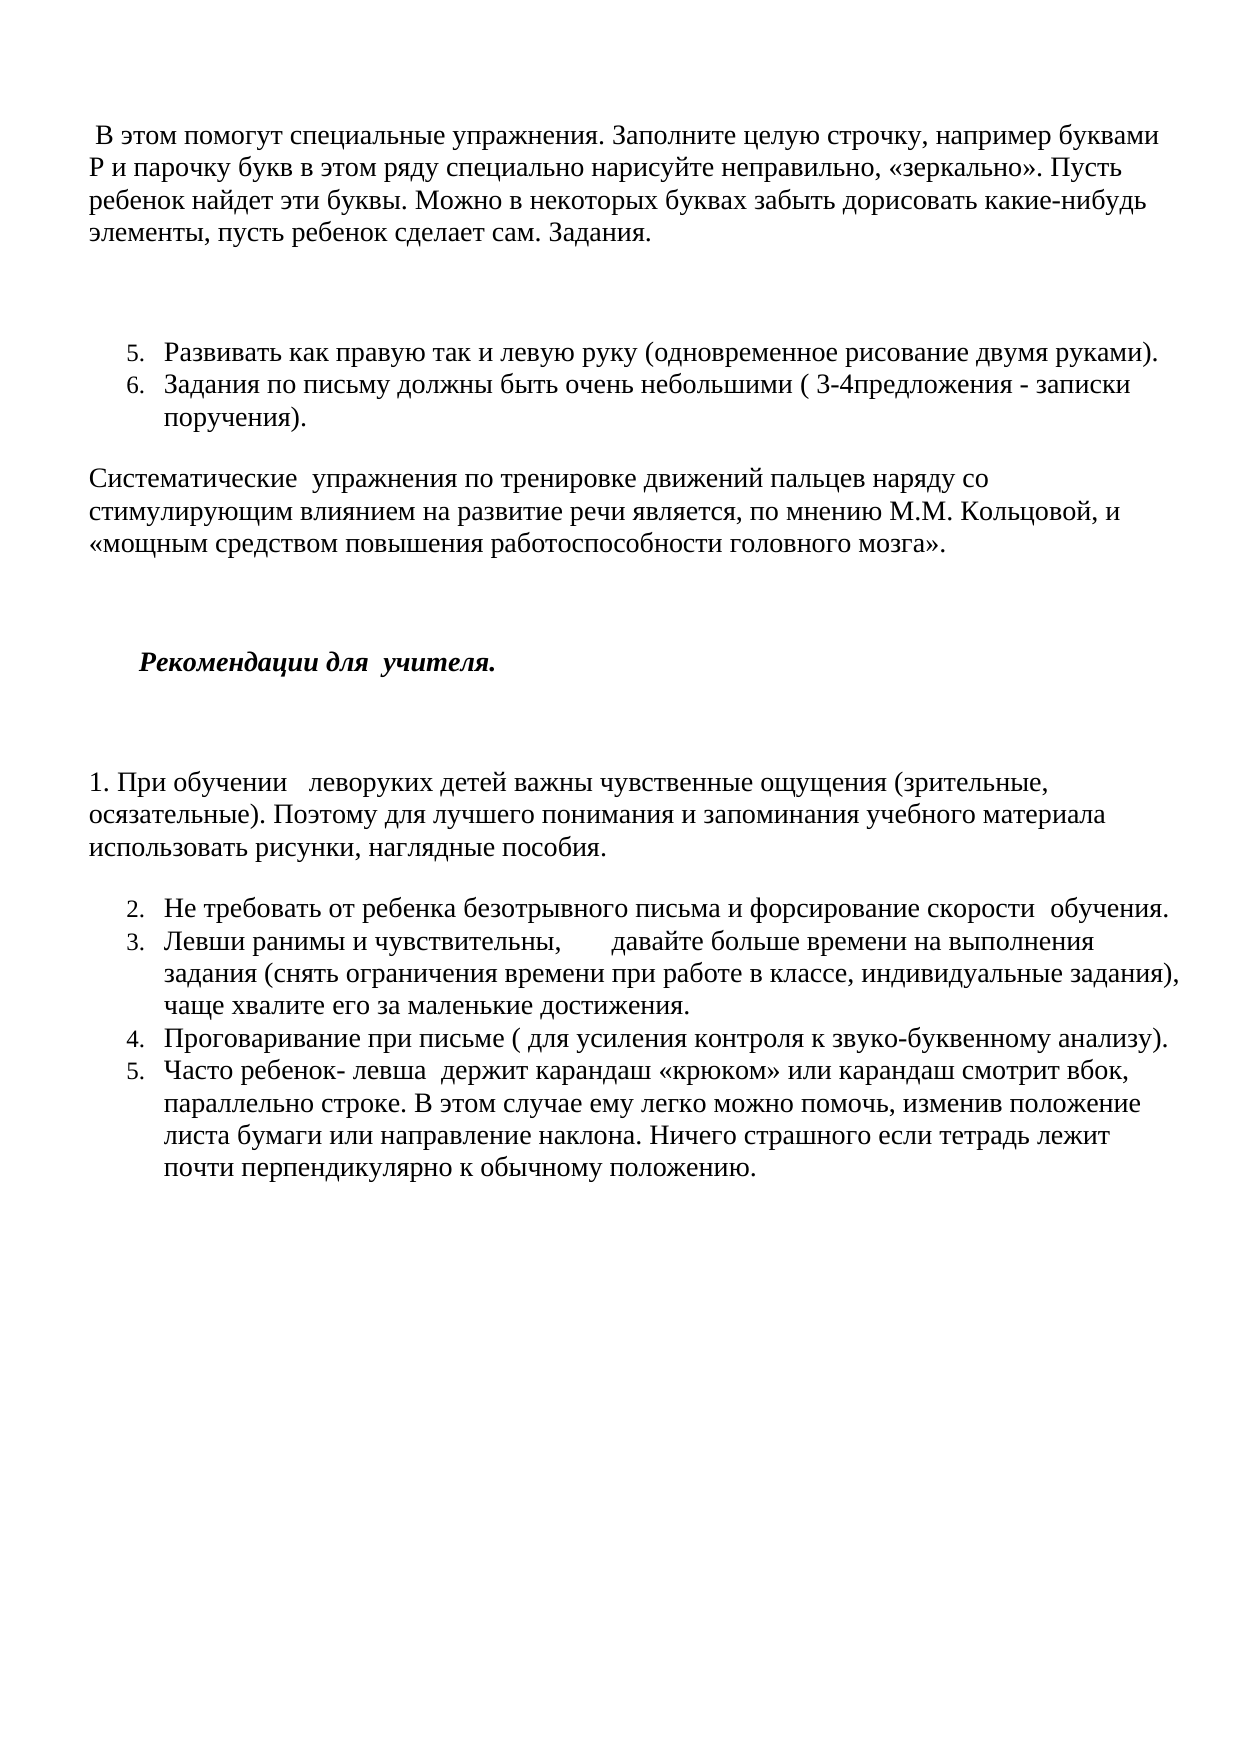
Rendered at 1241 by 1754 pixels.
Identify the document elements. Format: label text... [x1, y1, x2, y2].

list Развивать как правую так и левую руку (одновременное рисование двумя руками). [126, 335, 1181, 367]
list Проговаривание при письме ( для усиления контроля к звуко-буквенному анализу). [126, 1021, 1181, 1053]
list Задания по письму должны быть очень небольшими ( 3-4предложения - записки поручения). [126, 367, 1181, 432]
text В этом помогут специальные упражнения. Заполните целую строчку, например буквами Р и парочку букв в этом ряду специально нарисуйте неправильно, «зеркально». Пусть ребенок найдет эти буквы. Можно в некоторых буквах забыть дорисовать какие-нибудь элементы, пусть ребенок сделает сам. Задания. [89, 118, 1181, 248]
text 1. При обучении леворуких детей важны чувственные ощущения (зрительные, осязательные). Поэтому для лучшего понимания и запоминания учебного материала использовать рисунки, наглядные пособия. [89, 765, 1181, 862]
list Часто ребенок- левша держит карандаш «крюком» или карандаш смотрит вбок, параллельно строке. В этом случае ему легко можно помочь, изменив положение листа бумаги или направление наклона. Ничего страшного если тетрадь лежит почти перпендикулярно к обычному положению. [126, 1053, 1181, 1183]
text Рекомендации для учителя. [89, 645, 1181, 678]
list Левши ранимы и чувствительны, давайте больше времени на выполнения задания (снять ограничения времени при работе в классе, индивидуальные задания), чаще хвалите его за маленькие достижения. [126, 924, 1181, 1021]
list Не требовать от ребенка безотрывного письма и форсирование скорости обучения. [126, 891, 1181, 924]
text Систематические упражнения по тренировке движений пальцев наряду со стимулирующим влиянием на развитие речи является, по мнению М.М. Кольцовой, и «мощным средством повышения работоспособности головного мозга». [89, 461, 1181, 558]
